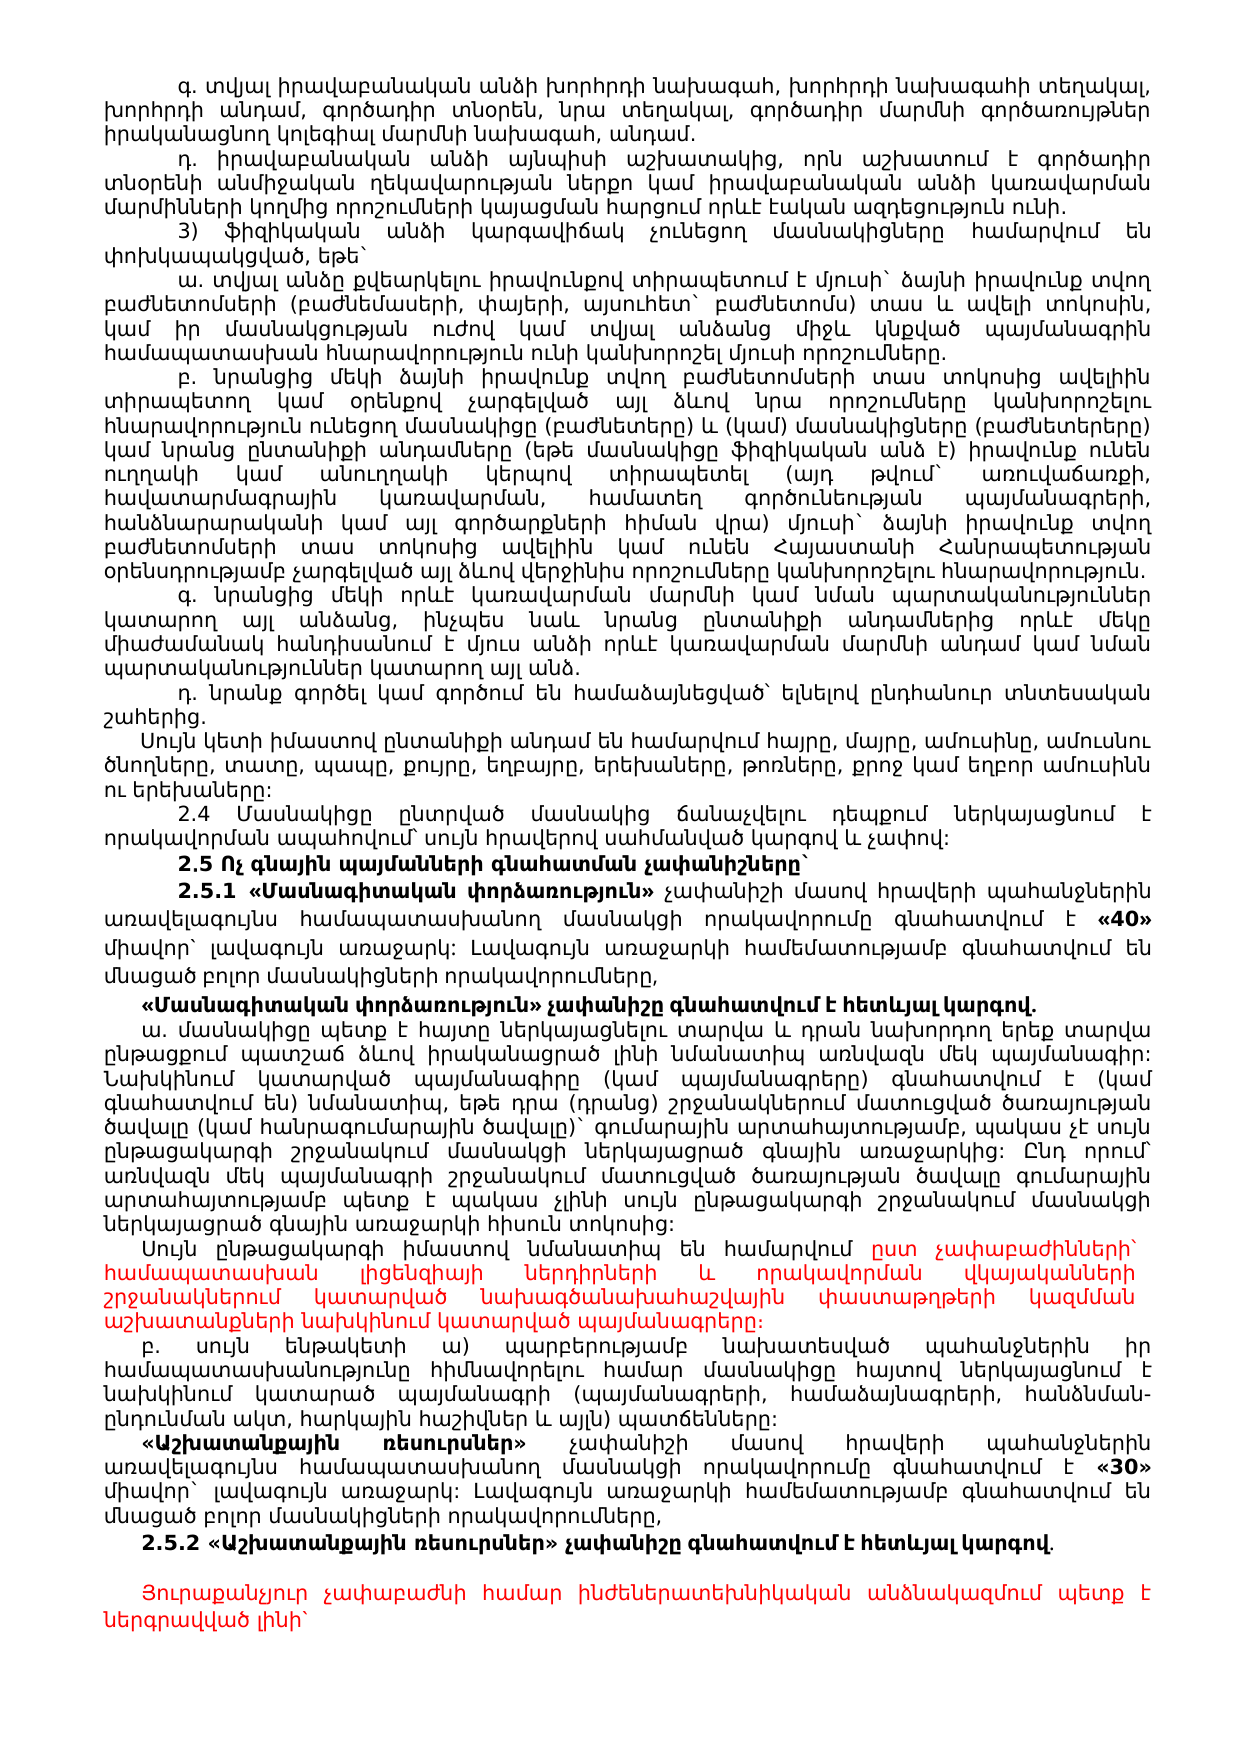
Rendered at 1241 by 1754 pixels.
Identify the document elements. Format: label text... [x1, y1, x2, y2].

text գ. տվյալ իրավաբանական անձի խորհրդի նախագահ, խորհրդի նախագահի տեղակալ, խորհրդի անդամ, գործադիր տնօրեն, նրա տեղակալ, գործադիր մարմնի գործառույթներ իրականացնող կոլեգիալ մարմնի նախագահ, անդամ. [103, 74, 1152, 147]
text ա. տվյալ անձը քվեարկելու իրավունքով տիրապետում է մյուսի` ձայնի իրավունք տվող բաժնետոմսերի (բաժնեմասերի, փայերի, այսուհետ` բաժնետոմս) տաս և ավելի տոկոսին, կամ իր մասնակցության ուժով կամ տվյալ անձանց միջև կնքված պայմանագրին համապատասխան հնարավորություն ունի կանխորոշել մյուսի որոշումները. [103, 268, 1152, 365]
text բ. սույն ենթակետի ա) պարբերությամբ նախատեսված պահանջներին իր համապատասխանությունը հիմնավորելու համար մասնակիցը հայտով ներկայացնում է նախկինում կատարած պայմանագրի (պայմանագրերի, համաձայնագրերի, հանձնման-ընդունման ակտ, հարկային հաշիվներ և այլն) պատճենները: [103, 1334, 1152, 1431]
text դ. նրանք գործել կամ գործում են համաձայնեցված՝ ելնելով ընդհանուր տնտեսական շահերից. [103, 681, 1152, 729]
text Յուրաքանչյուր չափաբաժնի համար ինժեներատեխնիկական անձնակազմում պետք է ներգրավված լինի` [103, 1581, 1152, 1633]
text 3) ֆիզիկական անձի կարգավիճակ չունեցող մասնակիցները համարվում են փոխկապակցված, եթե` [103, 219, 1152, 268]
text Սույն ընթացակարգի իմաստով նմանատիպ են համարվում ըստ չափաբաժինների՝ համապատասխան լիցենզիայի ներդիրների և որակավորման վկայականների շրջանակներում կատարված նախագծանախահաշվային փաստաթղթերի կազմման աշխատանքների նախկինում կատարված պայմանագրերը։ [103, 1237, 1136, 1334]
text գ. նրանցից մեկի որևէ կառավարման մարմնի կամ նման պարտականություններ կատարող այլ անձանց, ինչպես նաև նրանց ընտանիքի անդամներից որևէ մեկը միաժամանակ հանդիսանում է մյուս անձի որևէ կառավարման մարմնի անդամ կամ նման պարտականություններ կատարող այլ անձ. [103, 583, 1152, 681]
text 2.5.1 «Մասնագիտական փորձառություն» չափանիշի մասով հրավերի պահանջներին առավելագույնս համապատասխանող մասնակցի որակավորումը գնահատվում է «40» միավոր` լավագույն առաջարկ: Լավագույն առաջարկի համեմատությամբ գնահատվում են մնացած բոլոր մասնակիցների որակավորումները, [103, 876, 1152, 990]
text դ. իրավաբանական անձի այնպիսի աշխատակից, որն աշխատում է գործադիր տնօրենի անմիջական ղեկավարության ներքո կամ իրավաբանական անձի կառավարման մարմինների կողմից որոշումների կայացման հարցում որևէ էական ազդեցություն ունի. [103, 147, 1152, 219]
text «Աշխատանքային ռեսուրսներ» չափանիշի մասով հրավերի պահանջներին առավելագույնս համապատասխանող մասնակցի որակավորումը գնահատվում է «30» միավոր` լավագույն առաջարկ: Լավագույն առաջարկի համեմատությամբ գնահատվում են մնացած բոլոր մասնակիցների որակավորումները, [103, 1431, 1152, 1528]
text ա. մասնակիցը պետք է հայտը ներկայացնելու տարվա և դրան նախորդող երեք տարվա ընթացքում պատշաճ ձևով իրականացրած լինի նմանատիպ առնվազն մեկ պայմանագիր: Նախկինում կատարված պայմանագիրը (կամ պայմանագրերը) գնահատվում է (կամ գնահատվում են) նմանատիպ, եթե դրա (դրանց) շրջանակներում մատուցված ծառայության ծավալը (կամ հանրագումարային ծավալը)` գումարային արտահայտությամբ, պակաս չէ սույն ընթացակարգի շրջանակում մասնակցի ներկայացրած գնային առաջարկից: Ընդ որում՝ առնվազն մեկ պայմանագրի շրջանակում մատուցված ծառայության ծավալը գումարային արտահայտությամբ պետք է պակաս չլինի սույն ընթացակարգի շրջանակում մասնակցի ներկայացրած գնային առաջարկի հիսուն տոկոսից: [103, 1018, 1152, 1237]
text 2.4 Մասնակիցը ընտրված մասնակից ճանաչվելու դեպքում ներկայացնում է որակավորման ապահովում՝ սույն հրավերով սահմանված կարգով և չափով: [103, 802, 1152, 851]
text 2․5 Ոչ գնային պայմանների գնահատման չափանիշները` [103, 851, 1152, 876]
text 2.5.2 «Աշխատանքային ռեսուրսներ» չափանիշը գնահատվում է հետևյալ կարգով. [103, 1528, 1152, 1556]
text Սույն կետի իմաստով ընտանիքի անդամ են համարվում հայրը, մայրը, ամուսինը, ամուսնու ծնողները, տատը, պապը, քույրը, եղբայրը, երեխաները, թոռները, քրոջ կամ եղբոր ամուսինն ու երեխաները: [103, 729, 1152, 802]
text «Մասնագիտական փորձառություն» չափանիշը գնահատվում է հետևյալ կարգով. [103, 990, 1152, 1018]
text բ. նրանցից մեկի ձայնի իրավունք տվող բաժնետոմսերի տաս տոկոսից ավելիին տիրապետող կամ օրենքով չարգելված այլ ձևով նրա որոշումները կանխորոշելու հնարավորություն ունեցող մասնակիցը (բաժնետերը) և (կամ) մասնակիցները (բաժնետերերը) կամ նրանց ընտանիքի անդամները (եթե մասնակիցը ֆիզիկական անձ է) իրավունք ունեն ուղղակի կամ անուղղակի կերպով տիրապետել (այդ թվում` առուվաճառքի, հավատարմագրային կառավարման, համատեղ գործունեության պայմանագրերի, հանձնարարականի կամ այլ գործարքների հիման վրա) մյուսի` ձայնի իրավունք տվող բաժնետոմսերի տաս տոկոսից ավելիին կամ ունեն Հայաստանի Հանրապետության օրենսդրությամբ չարգելված այլ ձևով վերջինիս որոշումները կանխորոշելու հնարավորություն. [103, 365, 1152, 583]
